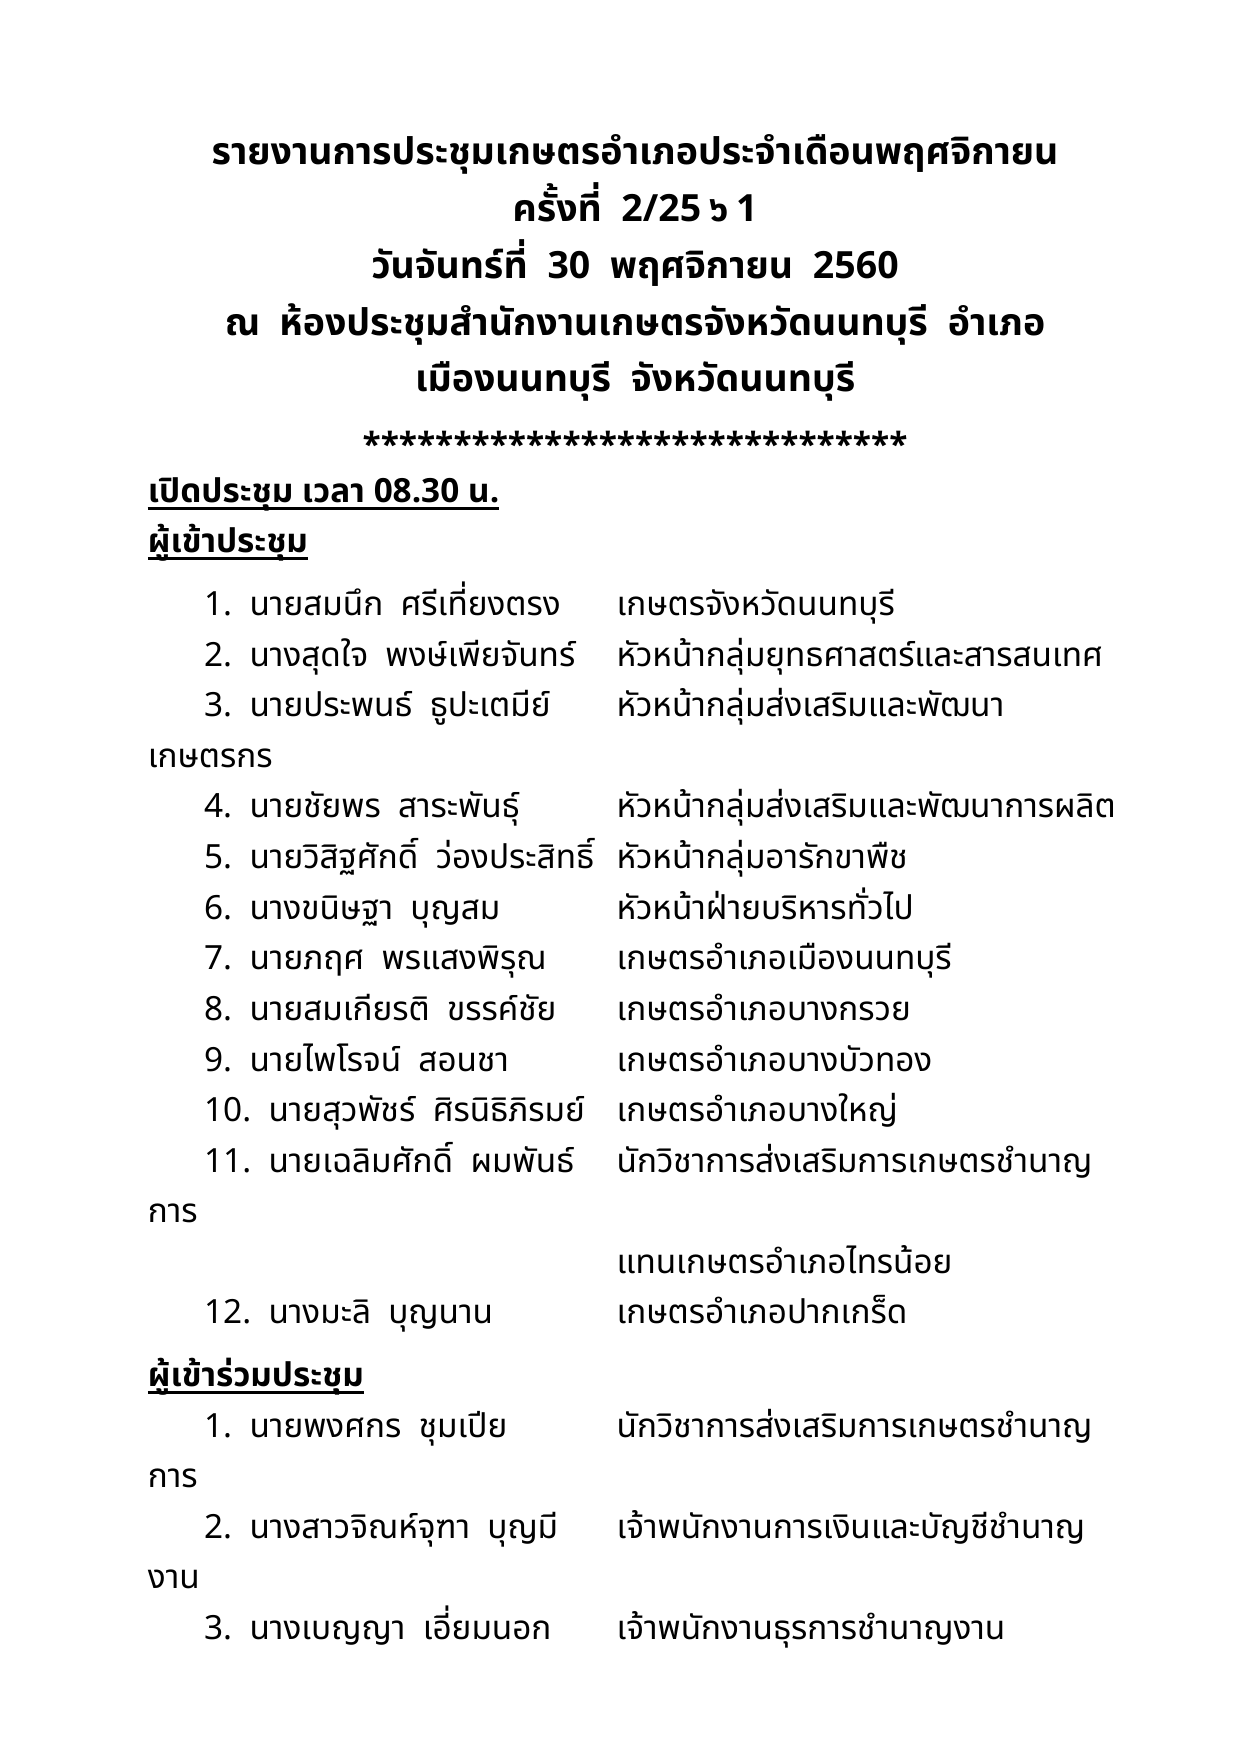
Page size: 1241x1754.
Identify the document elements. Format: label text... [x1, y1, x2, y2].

text ผู้เข้าร่วมประชุม [148, 1351, 1122, 1402]
text 5. นายวิสิฐศักดิ์ ว่องประสิทธิ์ หัวหน้ากลุ่มอารักขาพืช [148, 833, 1122, 883]
text 1. นายสมนึก ศรีเที่ยงตรง เกษตรจังหวัดนนทบุรี [148, 580, 1122, 631]
text ผู้เข้าประชุม [148, 517, 1122, 567]
text 12. นางมะลิ บุญนาน เกษตรอำเภอปากเกร็ด [148, 1288, 1122, 1339]
text 6. นางขนิษฐา บุญสม หัวหน้าฝ่ายบริหารทั่วไป [148, 883, 1122, 934]
text 11. นายเฉลิมศักดิ์ ผมพันธ์ นักวิชาการส่งเสริมการเกษตรชำนาญการ [148, 1137, 1122, 1238]
text ครั้งที่ 2/25๖1 [148, 181, 1122, 238]
text แทนเกษตรอำเภอไทรน้อย [148, 1238, 1122, 1288]
text 7. นายภฤศ พรแสงพิรุณ เกษตรอำเภอเมืองนนทบุรี [148, 934, 1122, 985]
text เปิดประชุม เวลา 08.30 น. [148, 466, 1122, 517]
text 2. นางสาวจิณห์จุฑา บุญมี เจ้าพนักงานการเงินและบัญชีชำนาญงาน [148, 1503, 1122, 1604]
text 9. นายไพโรจน์ สอนชา เกษตรอำเภอบางบัวทอง [148, 1035, 1122, 1086]
text 8. นายสมเกียรติ ขรรค์ชัย เกษตรอำเภอบางกรวย [148, 985, 1122, 1035]
text 4. นายชัยพร สาระพันธุ์ หัวหน้ากลุ่มส่งเสริมและพัฒนาการผลิต [148, 782, 1122, 833]
text รายงานการประชุมเกษตรอำเภอประจำเดือนพฤศจิกายน [148, 124, 1122, 181]
text 1. นายพงศกร ชุมเปีย นักวิชาการส่งเสริมการเกษตรชำนาญการ [148, 1402, 1122, 1503]
text 2. นางสุดใจ พงษ์เพียจันทร์ หัวหน้ากลุ่มยุทธศาสตร์และสารสนเทศ [148, 631, 1122, 681]
text ณ ห้องประชุมสำนักงานเกษตรจังหวัดนนทบุรี อำเภอเมืองนนทบุรี จังหวัดนนทบุรี [148, 295, 1122, 408]
text 3. นายประพนธ์ ธูปะเตมีย์ หัวหน้ากลุ่มส่งเสริมและพัฒนาเกษตรกร [148, 681, 1122, 782]
text ****************************** [148, 421, 1122, 466]
text 10. นายสุวพัชร์ ศิรนิธิภิรมย์ เกษตรอำเภอบางใหญ่ [148, 1086, 1122, 1137]
text 3. นางเบญญา เอี่ยมนอก เจ้าพนักงานธุรการชำนาญงาน [148, 1604, 1122, 1654]
text วันจันทร์ที่ 30 พฤศจิกายน 2560 [148, 238, 1122, 295]
